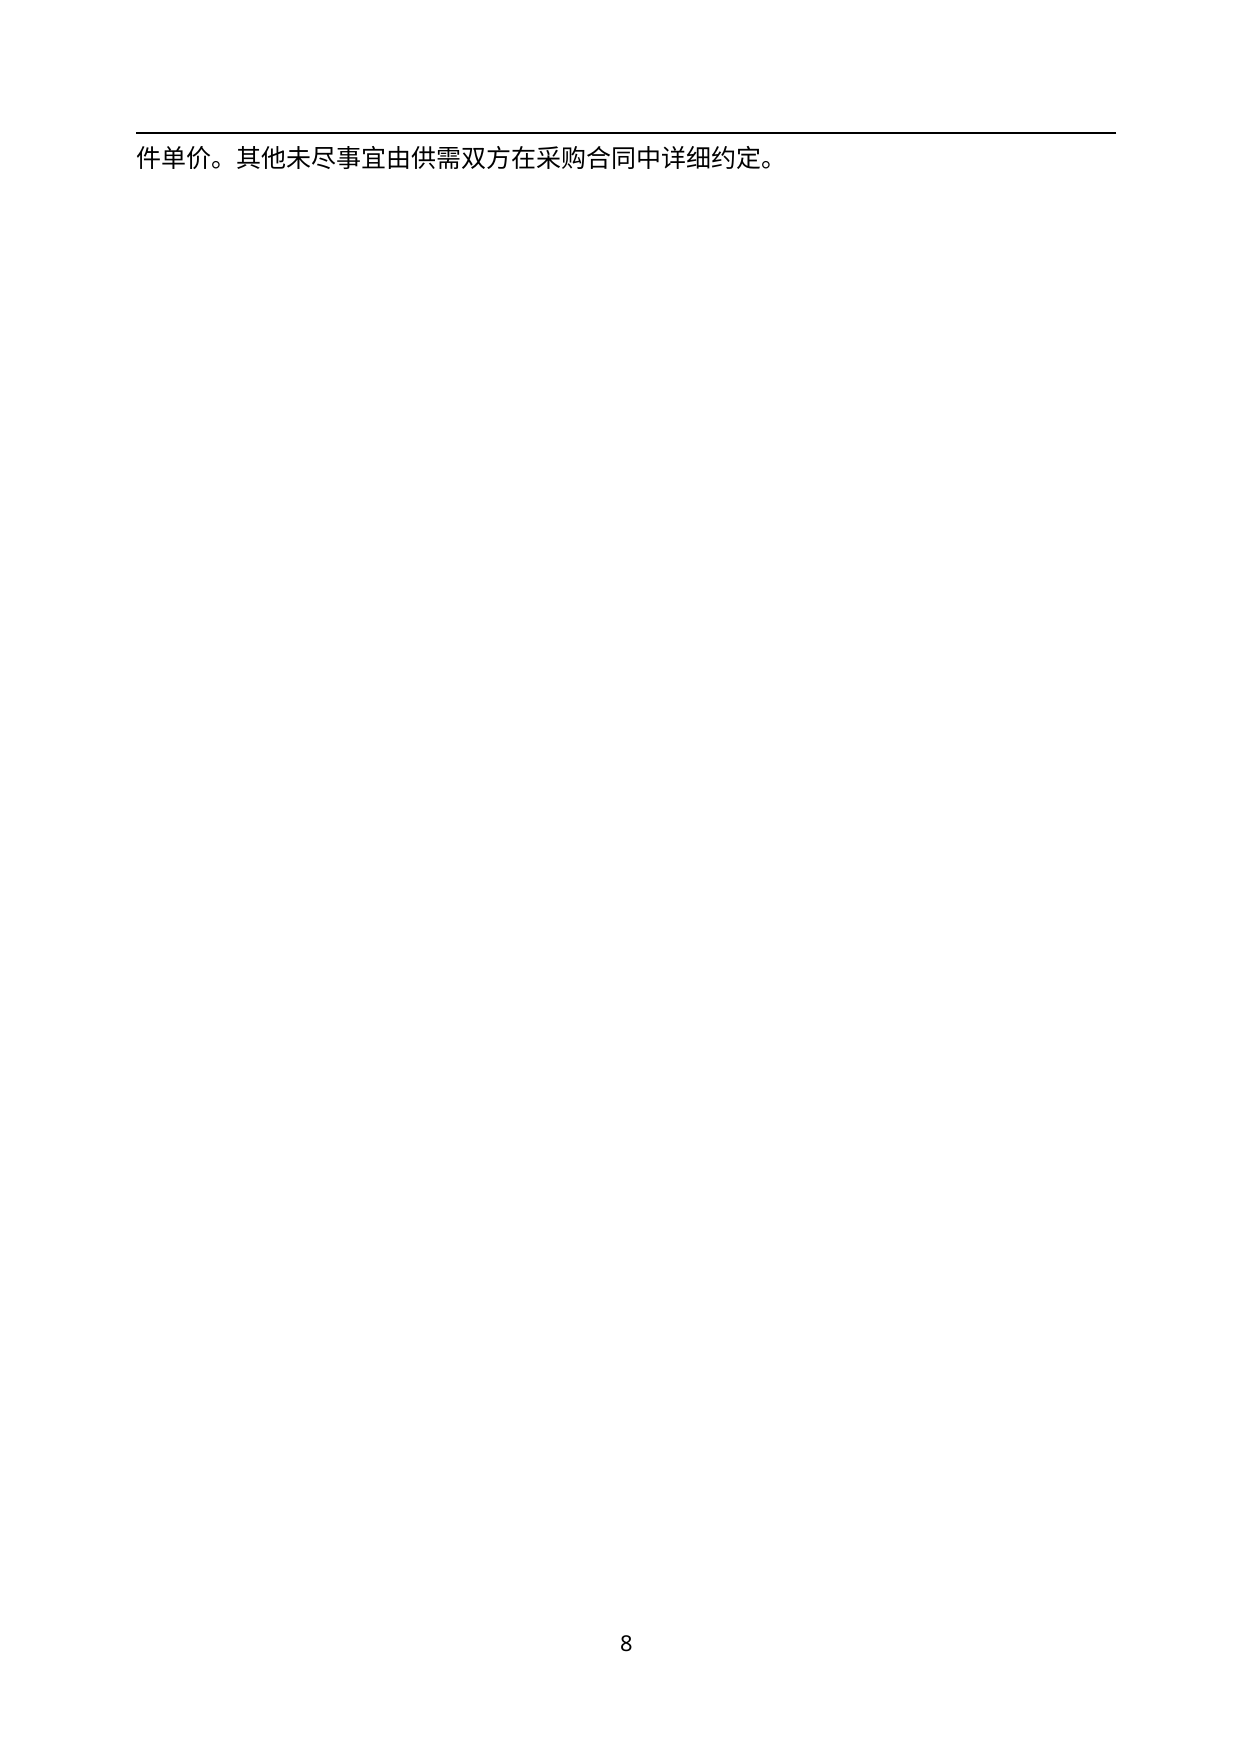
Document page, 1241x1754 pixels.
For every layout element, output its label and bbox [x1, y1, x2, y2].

text [136, 134, 1116, 176]
